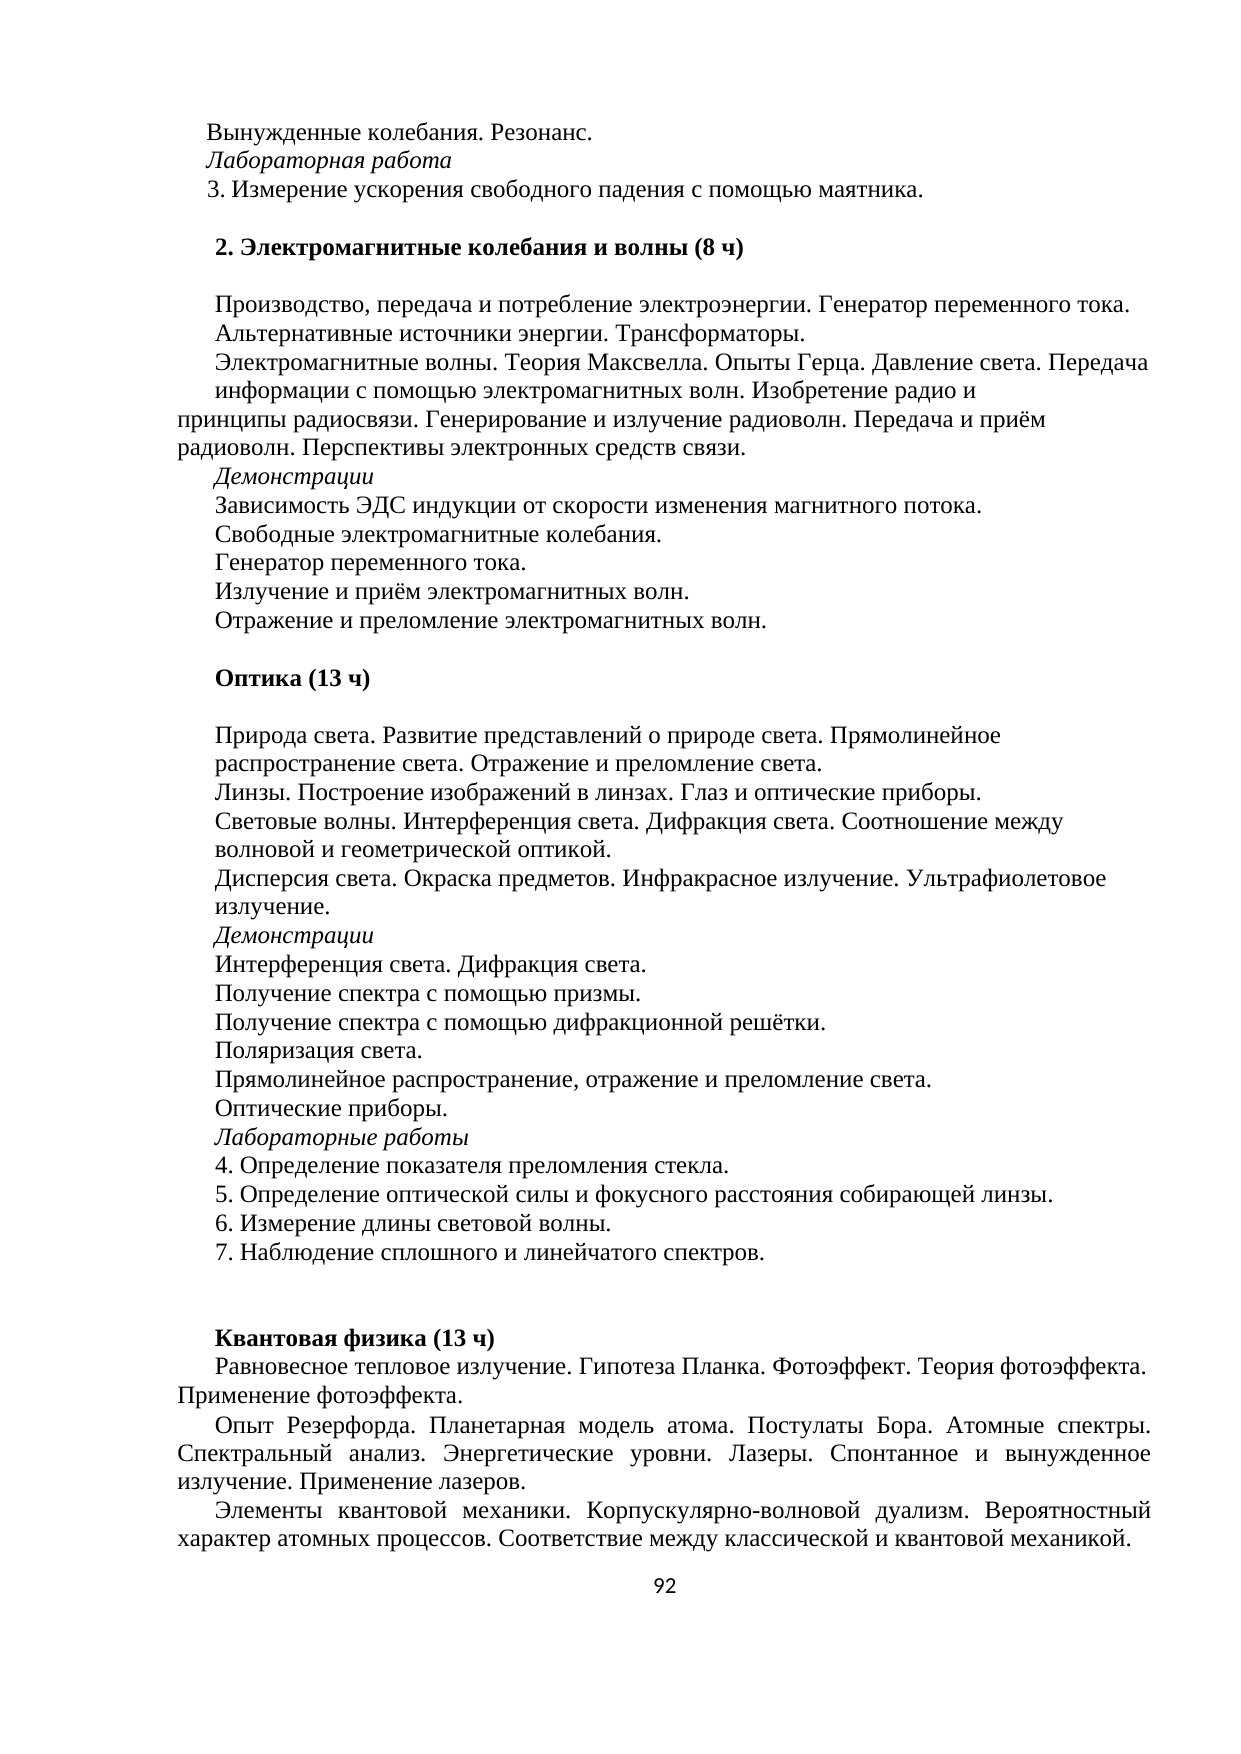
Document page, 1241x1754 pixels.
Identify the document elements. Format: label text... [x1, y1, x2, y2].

text Элементы квантовой механики. Корпускулярно-волновой дуализм. Вероятностный характер атомных процессов. Соответствие между классической и квантовой механикой. [177, 1497, 1152, 1552]
list Наблюдение сплошного и линейчатого спектров. [215, 1237, 1152, 1266]
text Электромагнитные волны. Теория Максвелла. Опыты Герца. Давление света. Передача информации с помощью электромагнитных волн. Изобретение радио и [214, 348, 1150, 404]
text Оптические приборы. [214, 1093, 1152, 1122]
text Равновесное тепловое излучение. Гипотеза Планка. Фотоэффект. Теория фотоэффекта. [214, 1352, 1152, 1380]
text Отражение и преломление электромагнитных волн. [214, 605, 1152, 634]
text Излучение и приём электромагнитных волн. [214, 576, 1152, 605]
list Электромагнитные колебания и волны (8 ч) [215, 232, 1152, 261]
text Получение спектра с помощью дифракционной решётки. [214, 1007, 1152, 1035]
list Определение показателя преломления стекла. [215, 1151, 1152, 1179]
text принципы радиосвязи. Генерирование и излучение радиоволн. Передача и приём радиоволн. Перспективы электронных средств связи. [177, 405, 1152, 461]
text Зависимость ЭДС индукции от скорости изменения магнитного потока. [214, 490, 1152, 519]
text Интерференция света. Дифракция света. [214, 949, 1152, 978]
text Поляризация света. [214, 1035, 1152, 1064]
text Лабораторная работа [206, 146, 1152, 174]
text Световые волны. Интерференция света. Дифракция света. Соотношение между волновой и геометрической оптикой. [214, 807, 1152, 863]
text Вынужденные колебания. Резонанс. [206, 117, 1152, 146]
text 92 [150, 1572, 1179, 1600]
text Квантовая физика (13 ч) [214, 1323, 1152, 1352]
list Определение оптической силы и фокусного расстояния собирающей линзы. [215, 1179, 1152, 1208]
text Линзы. Построение изображений в линзах. Глаз и оптические приборы. [214, 777, 1152, 806]
list Измерение длины световой волны. [215, 1208, 1152, 1237]
text Оптика (13 ч) [214, 663, 1152, 692]
text Лабораторные работы [214, 1122, 1152, 1151]
text Получение спектра с помощью призмы. [214, 978, 1152, 1007]
text Природа света. Развитие представлений о природе света. Прямолинейное распространение света. Отражение и преломление света. [214, 721, 1152, 777]
text Опыт Резерфорда. Планетарная модель атома. Постулаты Бора. Атомные спектры. Спектральный анализ. Энергетические уровни. Лазеры. Спонтанное и вынужденное излучение. Применение лазеров. [177, 1411, 1152, 1495]
text Свободные электромагнитные колебания. [214, 519, 1152, 547]
text Генератор переменного тока. [214, 547, 1152, 576]
text Альтернативные источники энергии. Трансформаторы. [214, 318, 1152, 347]
text Применение фотоэффекта. [177, 1381, 1152, 1409]
text Демонстрации [214, 461, 1152, 490]
text Прямолинейное распространение, отражение и преломление света. [214, 1064, 1152, 1093]
text Демонстрации [214, 920, 1152, 949]
text Дисперсия света. Окраска предметов. Инфракрасное излучение. Ультрафиолетовое излучение. [214, 864, 1152, 920]
list Измерение ускорения свободного падения с помощью маятника. [207, 174, 1152, 203]
text Производство, передача и потребление электроэнергии. Генератор переменного тока. [214, 289, 1152, 318]
